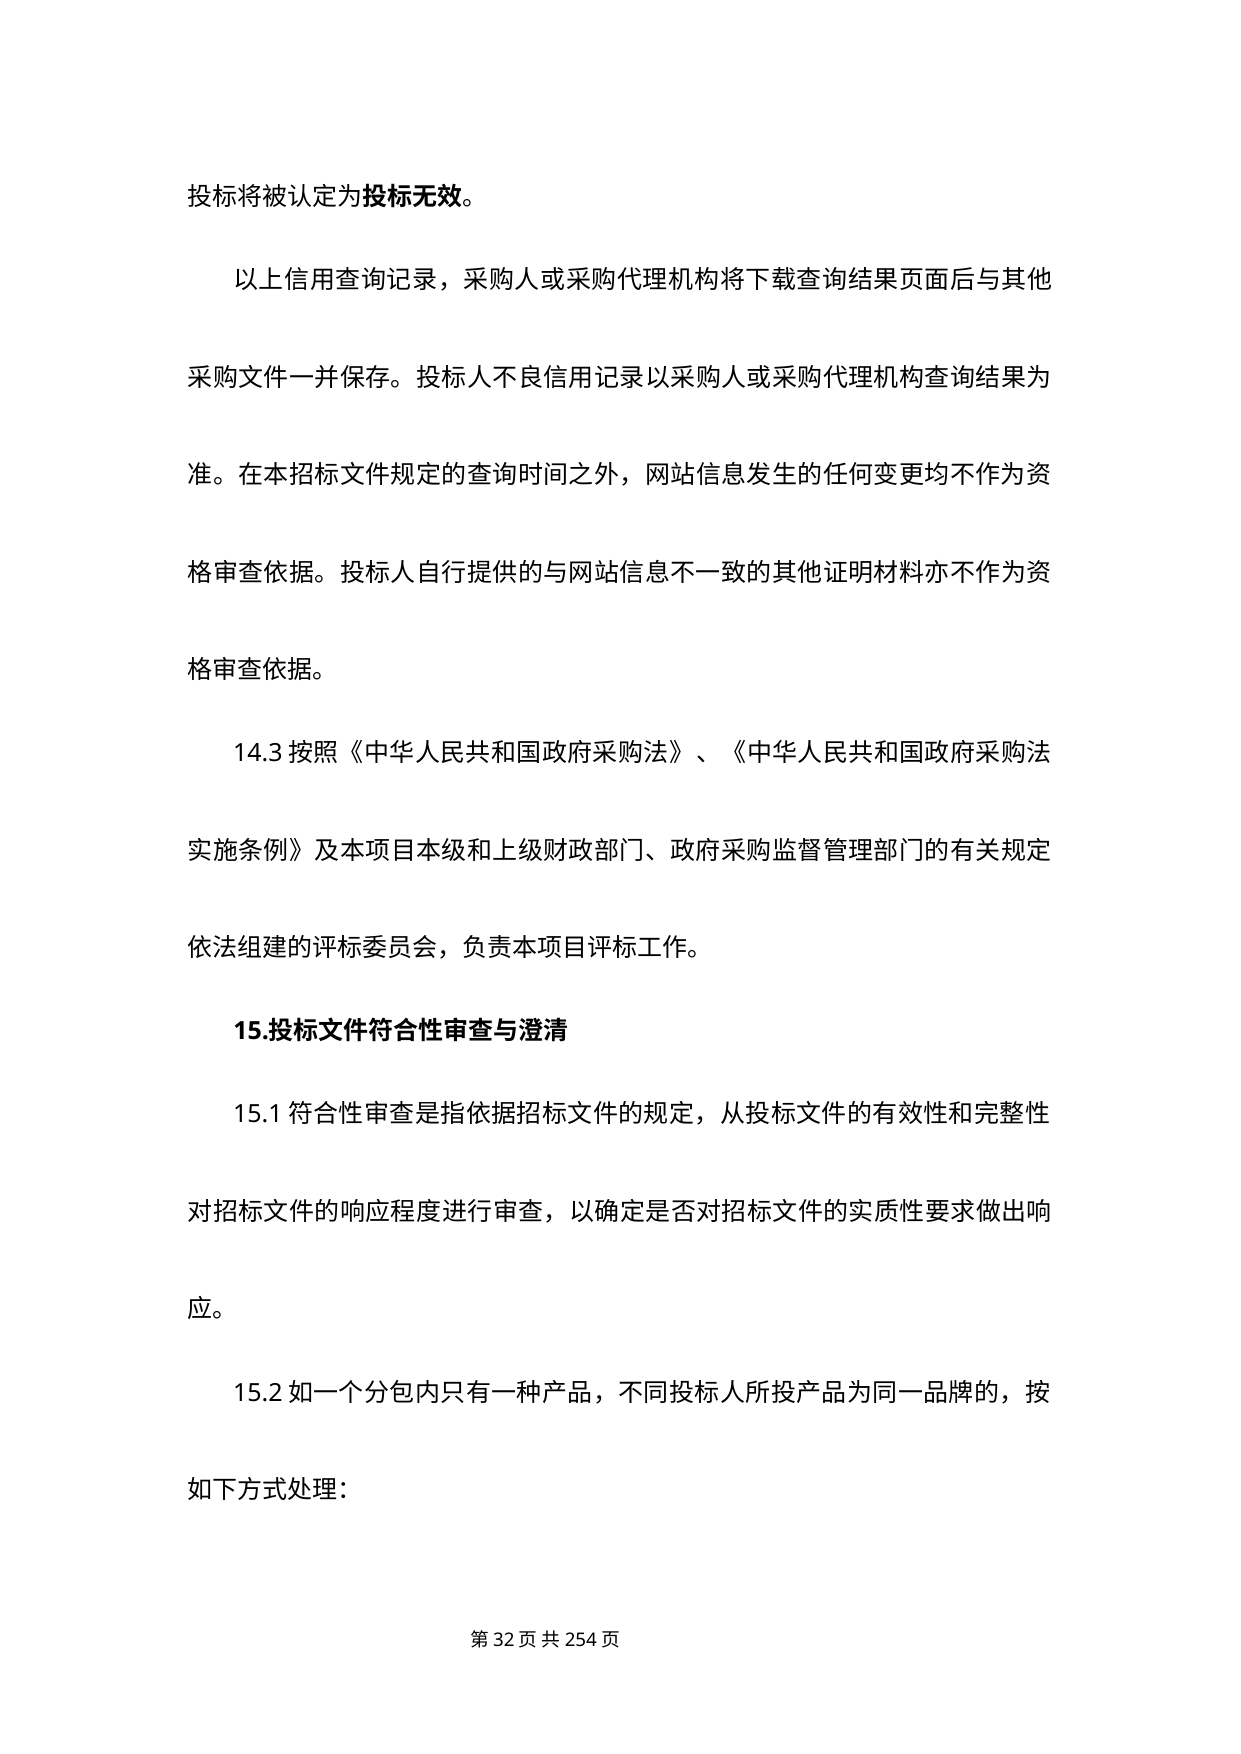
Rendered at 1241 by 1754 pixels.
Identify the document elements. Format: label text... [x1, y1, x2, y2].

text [187, 162, 1053, 227]
text 15.投标文件符合性审查与澄清 [187, 996, 1053, 1061]
text 15.2如一个分包内只有一种产品，不同投标人所投产品为同一品牌的，按如下方式处理： [187, 1358, 1053, 1520]
text 以上信用查询记录，采购人或采购代理机构将下载查询结果页面后与其他采购文件一并保存。投标人不良信用记录以采购人或采购代理机构查询结果为准。在本招标文件规定的查询时间之外，网站信息发生的任何变更均不作为资格审查依据。投标人自行提供的与网站信息不一致的其他证明材料亦不作为资格审查依据。 [187, 245, 1053, 700]
text 15.1符合性审查是指依据招标文件的规定，从投标文件的有效性和完整性对招标文件的响应程度进行审查，以确定是否对招标文件的实质性要求做出响应。 [187, 1079, 1053, 1339]
text 14.3按照《中华人民共和国政府采购法》、《中华人民共和国政府采购法实施条例》及本项目本级和上级财政部门、政府采购监督管理部门的有关规定依法组建的评标委员会，负责本项目评标工作。 [187, 718, 1053, 978]
